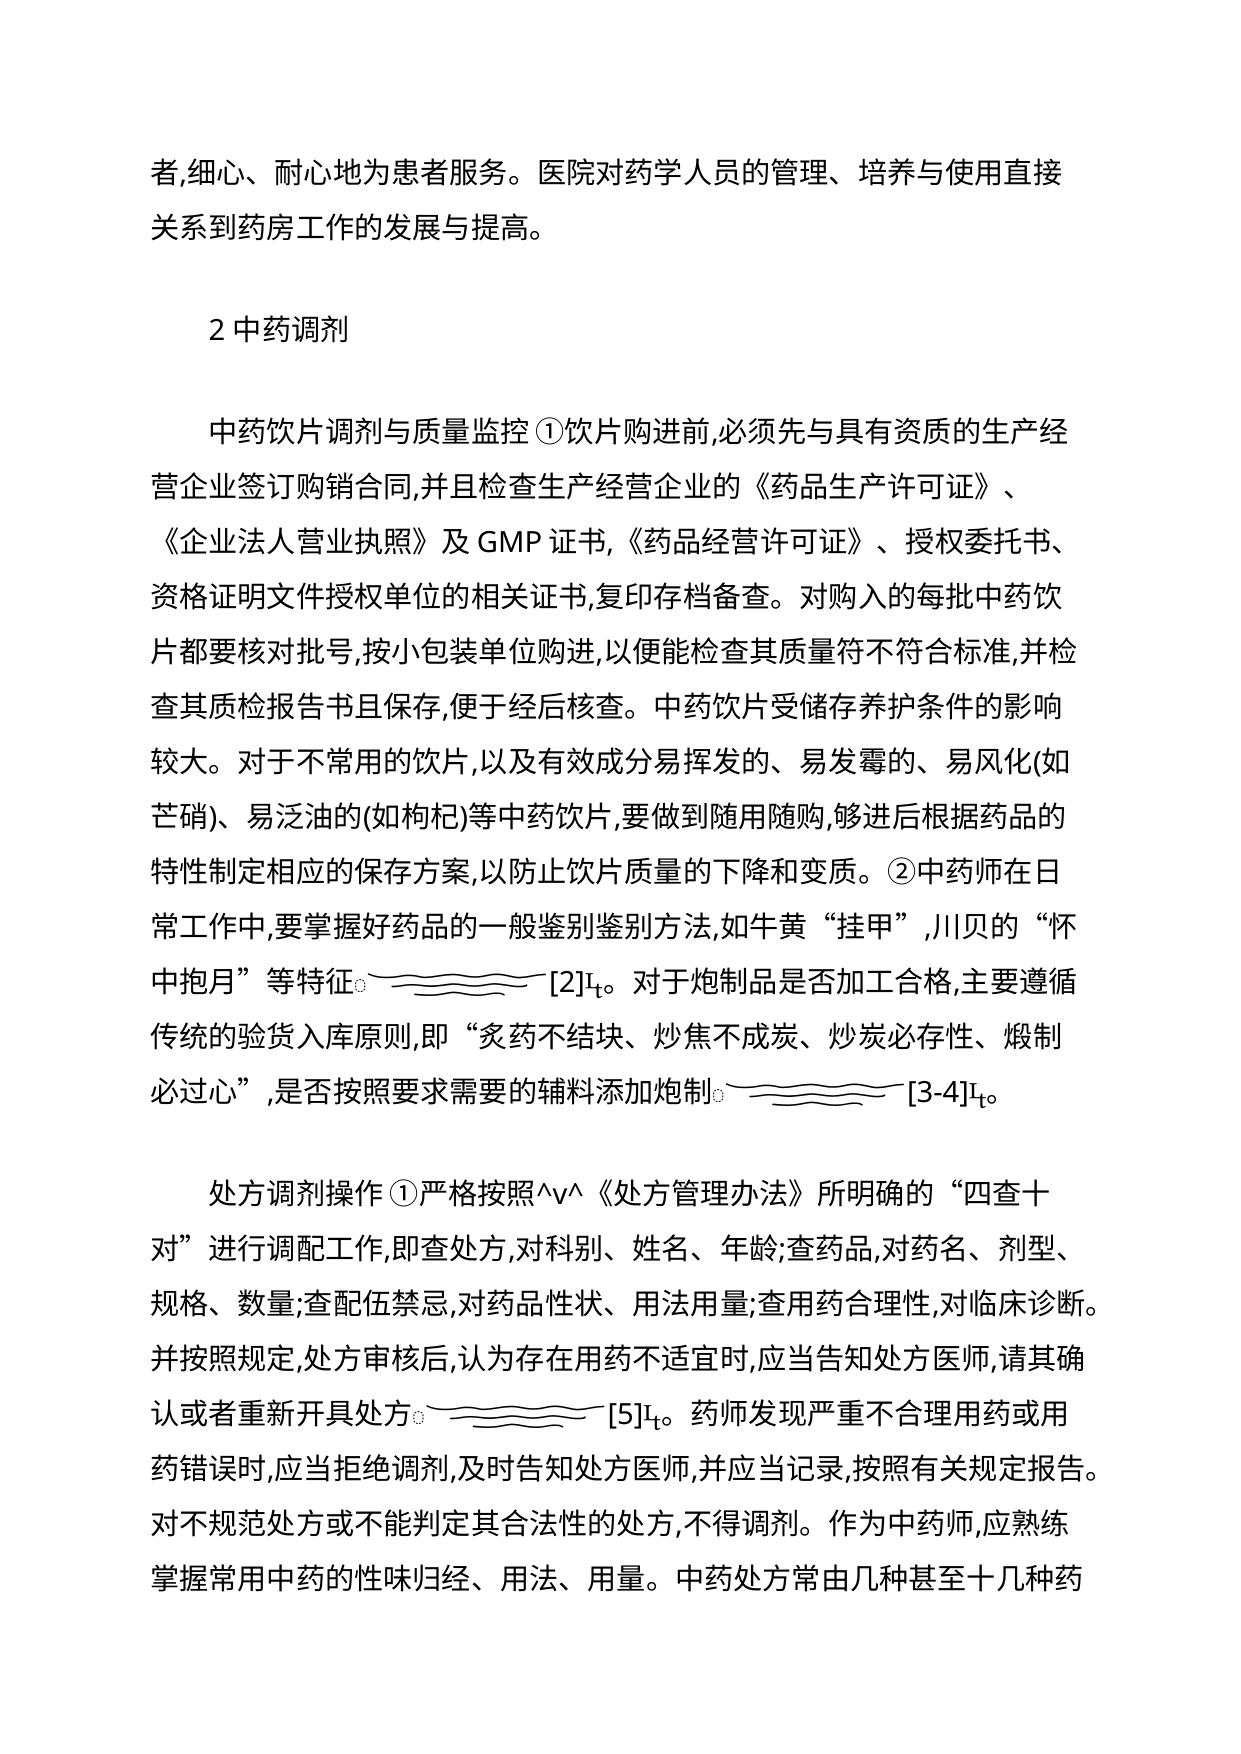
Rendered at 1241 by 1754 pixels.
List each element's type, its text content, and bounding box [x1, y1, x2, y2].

text 中药饮片调剂与质量监控 ①饮片购进前,必须先与具有资质的生产经营企业签订购销合同,并且检查生产经营企业的《药品生产许可证》、《企业法人营业执照》及GMP证书,《药品经营许可证》、授权委托书、资格证明文件授权单位的相关证书,复印存档备查。对购入的每批中药饮片都要核对批号,按小包装单位购进,以便能检查其质量符不符合标准,并检查其质检报告书且保存,便于经后核查。中药饮片受储存养护条件的影响较大。对于不常用的饮片,以及有效成分易挥发的、易发霉的、易风化(如芒硝)、易泛油的(如枸杞)等中药饮片,要做到随用随购,够进后根据药品的特性制定相应的保存方案,以防止饮片质量的下降和变质。②中药师在日常工作中,要掌握好药品的一般鉴别鉴别方法,如牛黄“挂甲”,川贝的“怀中抱月”等特征[2]。对于炮制品是否加工合格,主要遵循传统的验货入库原则,即“炙药不结块、炒焦不成炭、炒炭必存性、煅制必过心”,是否按照要求需要的辅料添加炮制[3-4]。 [150, 409, 1090, 1111]
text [150, 150, 1090, 247]
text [150, 1171, 1090, 1598]
text 2 中药调剂 [150, 307, 1090, 349]
